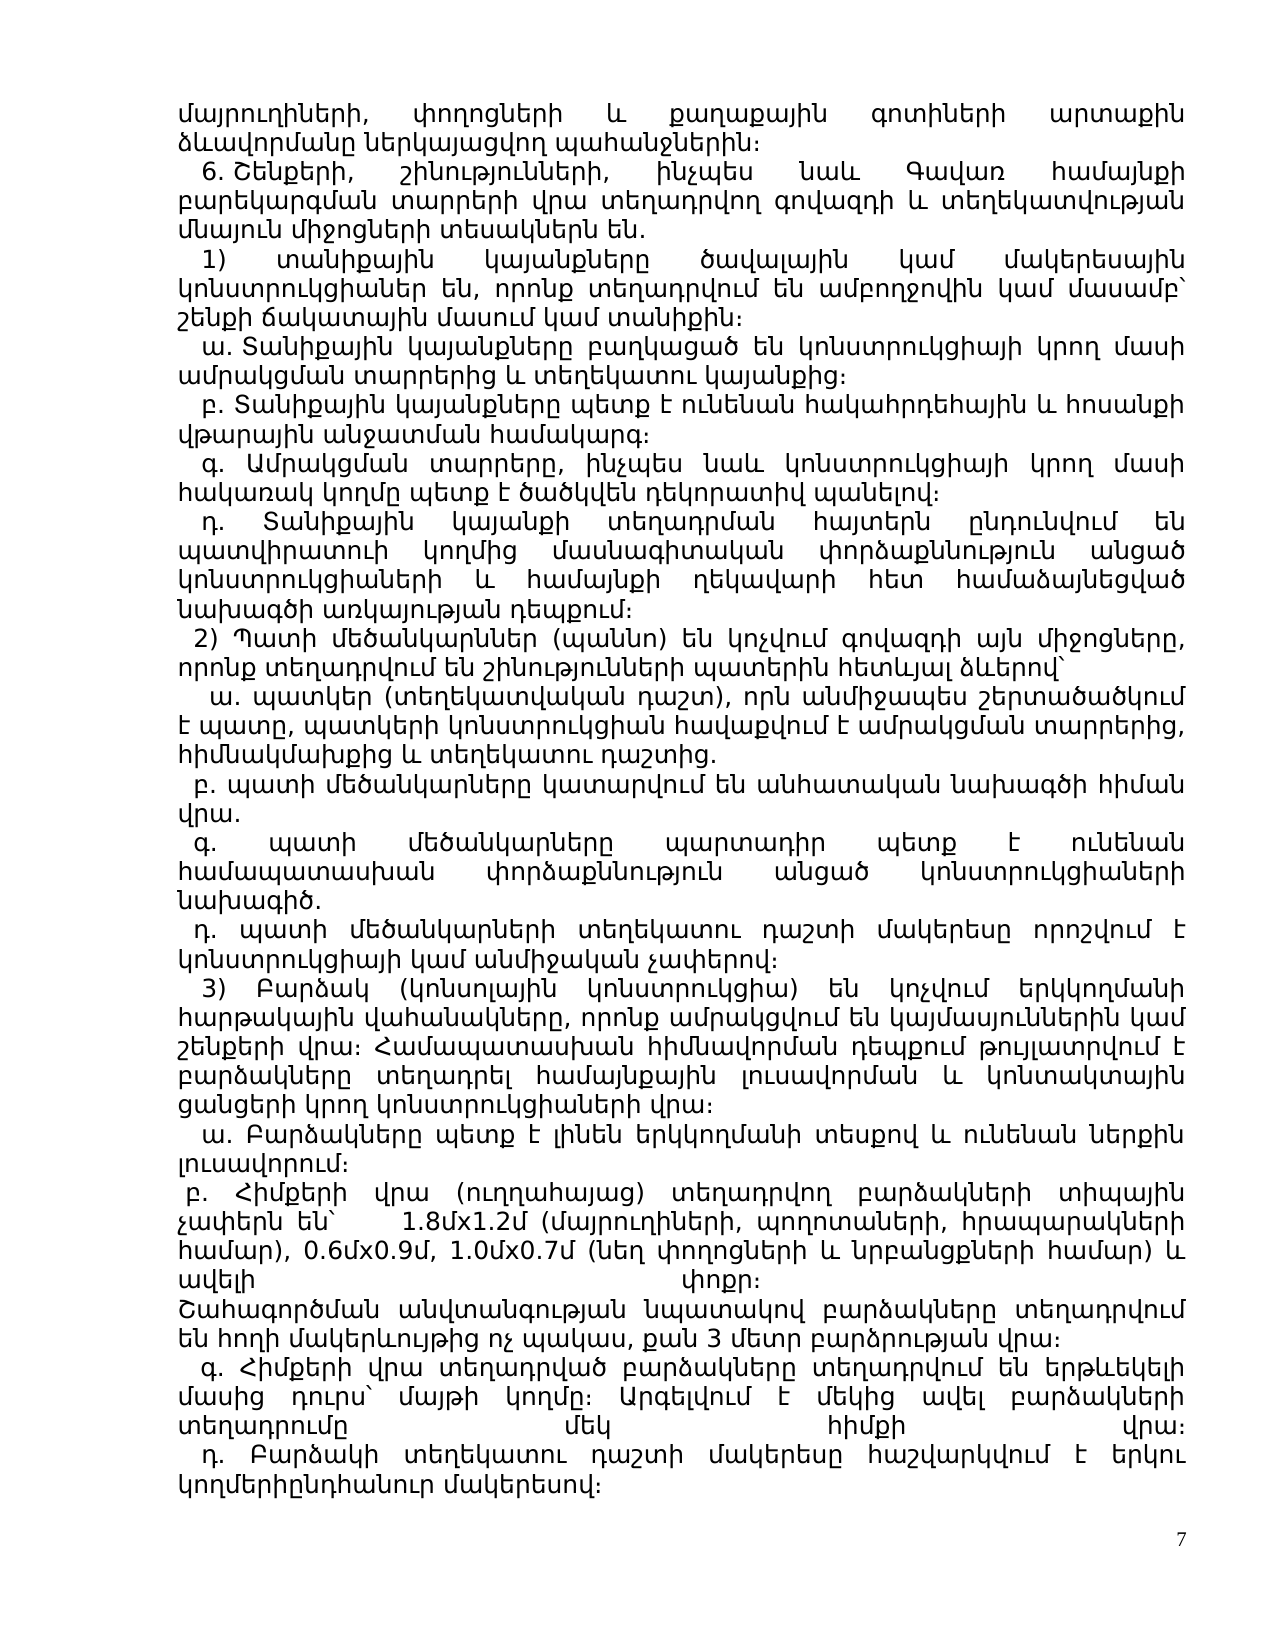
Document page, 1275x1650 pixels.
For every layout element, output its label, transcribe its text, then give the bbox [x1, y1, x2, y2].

text 3) Բարձակ (կոնսոլային կոնստրուկցիա) են կոչվում երկկողմանի հարթակային վահանակները, որոնք ամրակցվում են կայմասյուններին կամ շենքերի վրա։ Համապատասխան հիմնավորման դեպքում թույլատրվում է բարձակները տեղադրել համայնքային լուսավորման և կոնտակտային ցանցերի կրող կոնստրուկցիաների վրա։ [177, 974, 1186, 1120]
text գ. Ամրակցման տարրերը, ինչպես նաև կոնստրուկցիայի կրող մասի հակառակ կողմը պետք է ծածկվեն դեկորատիվ պանելով։ [177, 449, 1186, 507]
text դ. Տանիքային կայանքի տեղադրման հայտերն ընդունվում են պատվիրատուի կողմից մասնագիտական փորձաքննություն անցած կոնստրուկցիաների և համայնքի ղեկավարի հետ համաձայնեցված նախագծի առկայության դեպքում։ 2) Պատի մեծանկարններ (պաննո) են կոչվում գովազդի այն միջոցները, որոնք տեղադրվում են շինությունների պատերին հետևյալ ձևերով՝ ա. պատկեր (տեղեկատվական դաշտ), որն անմիջապես շերտածածկում է պատը, պատկերի կոնստրուկցիան հավաքվում է ամրակցման տարրերից, հիմնակմախքից և տեղեկատու դաշտից. [177, 507, 1186, 770]
text 1) տանիքային կայանքները ծավալային կամ մակերեսային կոնստրուկցիաներ են, որոնք տեղադրվում են ամբողջովին կամ մասամբ՝ շենքի ճակատային մասում կամ տանիքին։ [177, 245, 1186, 332]
text ա. Բարձակները պետք է լինեն երկկողմանի տեսքով և ունենան ներքին լուսավորում։ [177, 1120, 1186, 1178]
text ա. Տանիքային կայանքները բաղկացած են կոնստրուկցիայի կրող մասի ամրակցման տարրերից և տեղեկատու կայանքից։ [177, 332, 1186, 391]
text բ. պատի մեծանկարները կատարվում են անհատական նախագծի հիման վրա. գ. պատի մեծանկարները պարտադիր պետք է ունենան համապատասխան փորձաքննություն անցած կոնստրուկցիաների նախագիծ. [177, 770, 1186, 916]
text դ. պատի մեծանկարների տեղեկատու դաշտի մակերեսը որոշվում է կոնստրուկցիայի կամ անմիջական չափերով։ [177, 916, 1186, 974]
text բ. Հիմքերի վրա (ուղղահայաց) տեղադրվող բարձակների տիպային չափերն են՝ 1.8մx1.2մ (մայրուղիների, պողոտաների, հրապարակների համար), 0.6մx0.9մ, 1.0մx0.7մ (նեղ փողոցների և նրբանցքների համար) և ավելի փոքր։ Շահագործման անվտանգության նպատակով բարձակները տեղադրվում են հողի մակերևույթից ոչ պակաս, քան 3 մետր բարձրության վրա։ գ. Հիմքերի վրա տեղադրված բարձակները տեղադրվում են երթևեկելի մասից դուրս՝ մայթի կողմը։ Արգելվում է մեկից ավել բարձակների տեղադրումը մեկ հիմքի վրա։ դ. Բարձակի տեղեկատու դաշտի մակերեսը հաշվարկվում է երկու կողմերիընդհանուր մակերեսով։ [177, 1178, 1186, 1499]
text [177, 99, 1186, 157]
text 6. Շենքերի, շինությունների, ինչպես նաև Գավառ համայնքի բարեկարգման տարրերի վրա տեղադրվող գովազդի և տեղեկատվության մնայուն միջոցների տեսակներն են. [177, 157, 1186, 245]
text բ. Տանիքային կայանքները պետք է ունենան հակահրդեհային և հոսանքի վթարային անջատման համակարգ։ [177, 391, 1186, 449]
